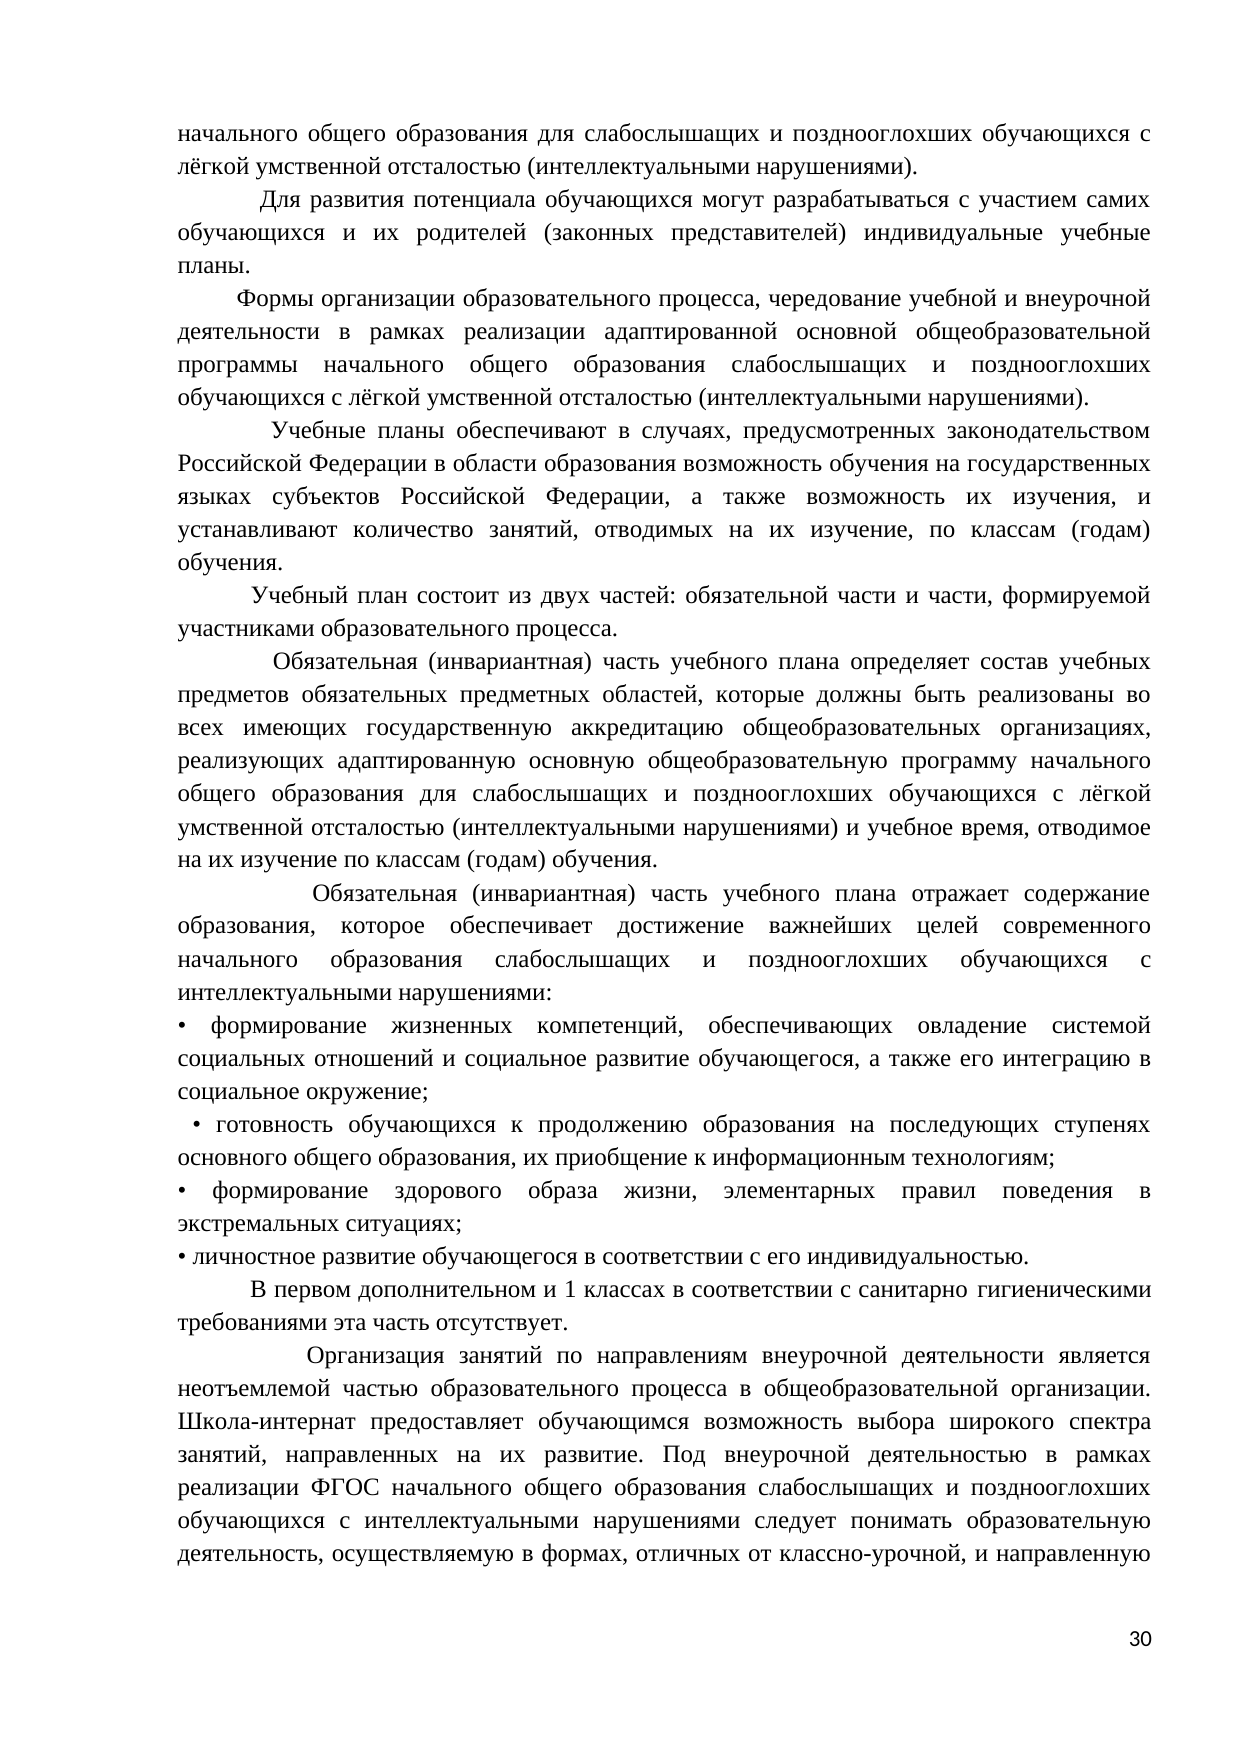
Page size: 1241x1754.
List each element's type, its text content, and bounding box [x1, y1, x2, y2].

text Учебные планы обеспечивают в случаях, предусмотренных законодательством Российской Федерации в области образования возможность обучения на государственных языках субъектов Российской Федерации, а также возможность их изучения, и устанавливают количество занятий, отводимых на их изучение, по классам (годам) обучения. [177, 415, 1152, 576]
text • готовность обучающихся к продолжению образования на последующих ступенях основного общего образования, их приобщение к информационным технологиям; [177, 1109, 1152, 1171]
text Для развития потенциала обучающихся могут разрабатываться с участием самих обучающихся и их родителей (законных представителей) индивидуальные учебные планы. [177, 184, 1152, 279]
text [177, 118, 1152, 180]
text Обязательная (инвариантная) часть учебного плана отражает содержание образования, которое обеспечивает достижение важнейших целей современного начального образования слабослышащих и позднооглохших обучающихся с интеллектуальными нарушениями: [177, 878, 1152, 1005]
text Формы организации образовательного процесса, чередование учебной и внеурочной деятельности в рамках реализации адаптированной основной общеобразовательной программы начального общего образования слабослышащих и позднооглохших обучающихся с лёгкой умственной отсталостью (интеллектуальными нарушениями). [177, 283, 1152, 411]
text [177, 1340, 1152, 1567]
text Обязательная (инвариантная) часть учебного плана определяет состав учебных предметов обязательных предметных областей, которые должны быть реализованы во всех имеющих государственную аккредитацию общеобразовательных организациях, реализующих адаптированную основную общеобразовательную программу начального общего образования для слабослышащих и позднооглохших обучающихся с лёгкой умственной отсталостью (интеллектуальными нарушениями) и учебное время, отводимое на их изучение по классам (годам) обучения. [177, 646, 1152, 873]
text • личностное развитие обучающегося в соответствии с его индивидуальностью. [177, 1241, 1152, 1269]
text • формирование жизненных компетенций, обеспечивающих овладение системой социальных отношений и социальное развитие обучающегося, а также его интеграцию в социальное окружение; [177, 1010, 1152, 1104]
text В первом дополнительном и 1 классах в соответствии с санитарно­ гигиеническими требованиями эта часть отсутствует. [177, 1274, 1152, 1336]
text Учебный план состоит из двух частей: обязательной части и части, формируемой участниками образовательного процесса. [177, 580, 1152, 642]
text • формирование здорового образа жизни, элементарных правил поведения в экстремальных ситуациях; [177, 1175, 1152, 1237]
